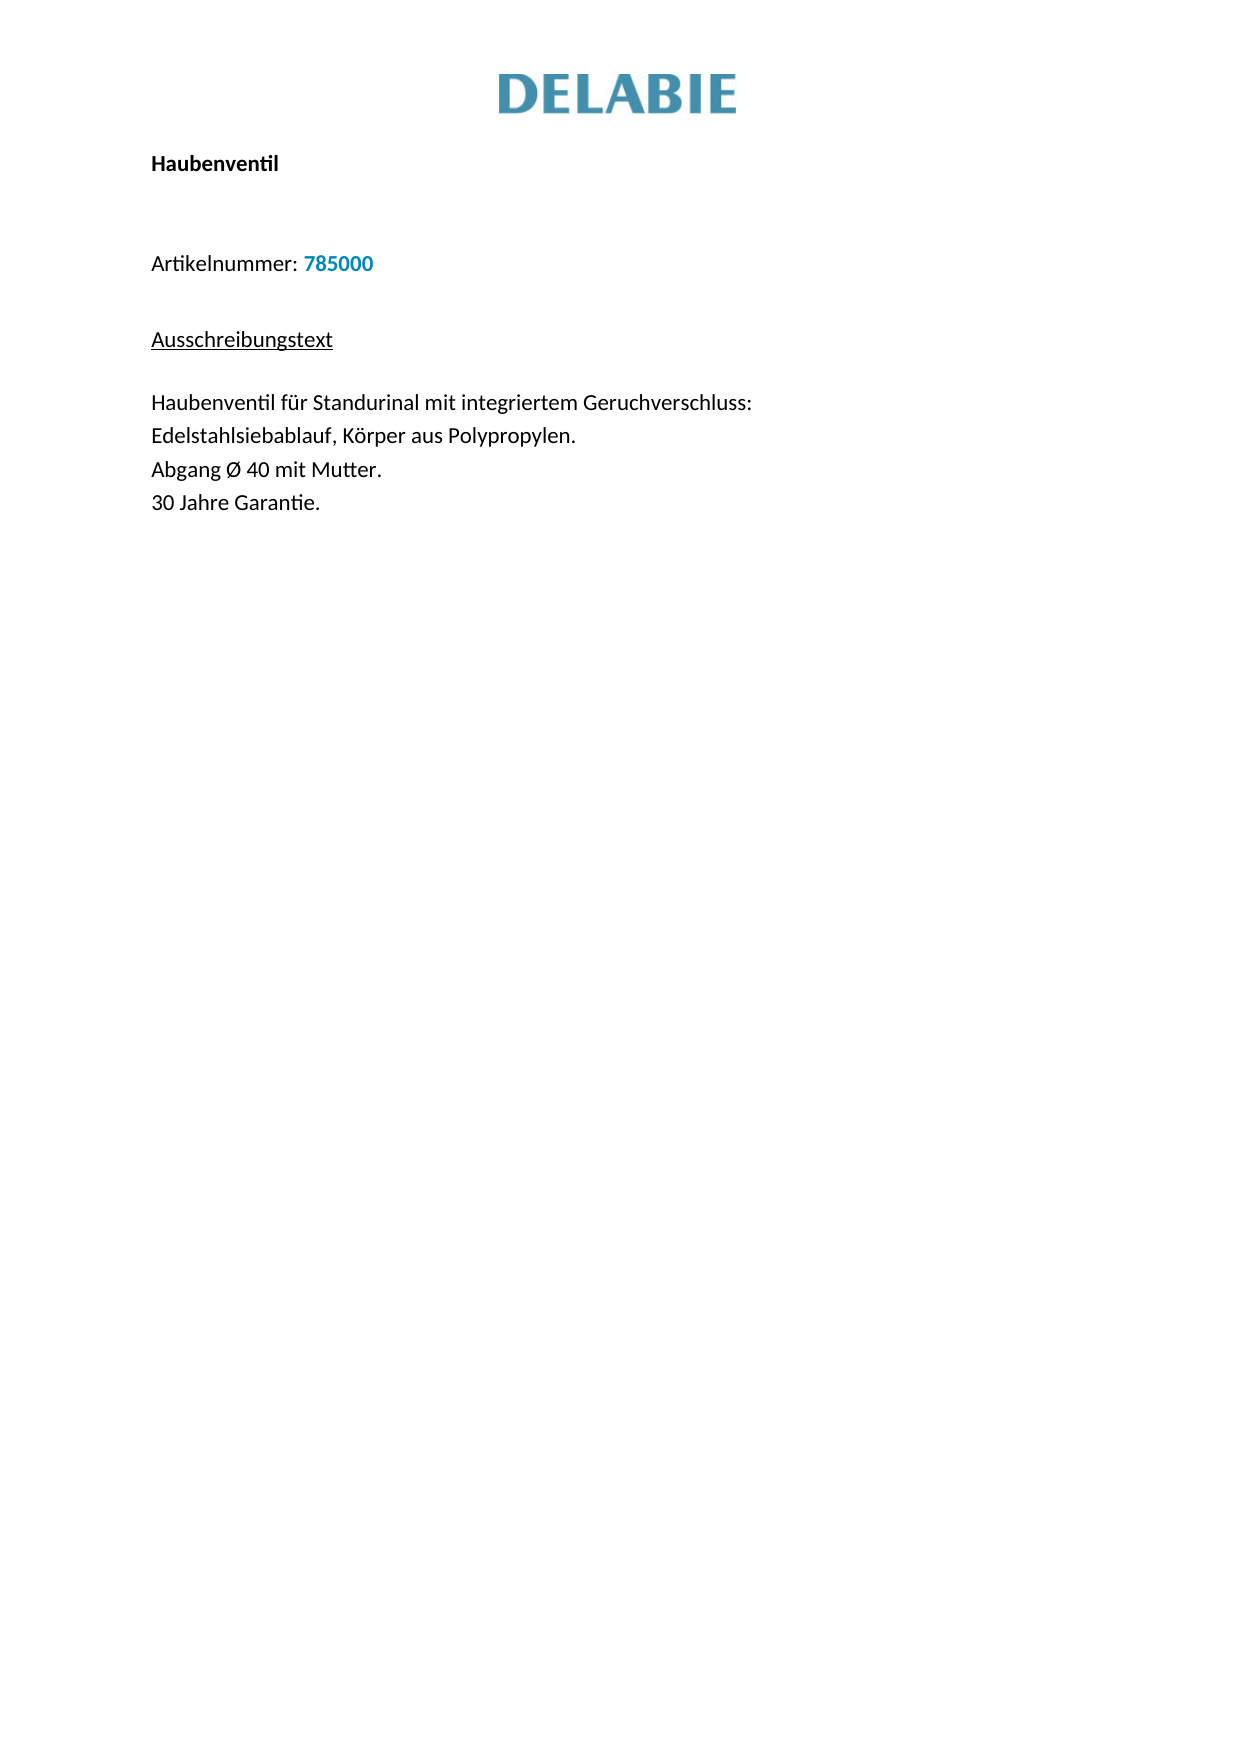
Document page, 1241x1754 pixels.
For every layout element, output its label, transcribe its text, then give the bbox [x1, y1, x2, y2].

picture [497, 74, 738, 114]
text Haubenventil [151, 149, 1084, 177]
text 30 Jahre Garantie. [151, 488, 1084, 517]
text Ausschreibungstext [151, 325, 1084, 353]
text Abgang Ø 40 mit Mutter. [151, 455, 1084, 483]
text Artikelnummer: 785000 [151, 249, 1084, 277]
text Edelstahlsiebablauf, Körper aus Polypropylen. [151, 421, 1084, 449]
text Haubenventil für Standurinal mit integriertem Geruchverschluss: [151, 388, 1084, 416]
